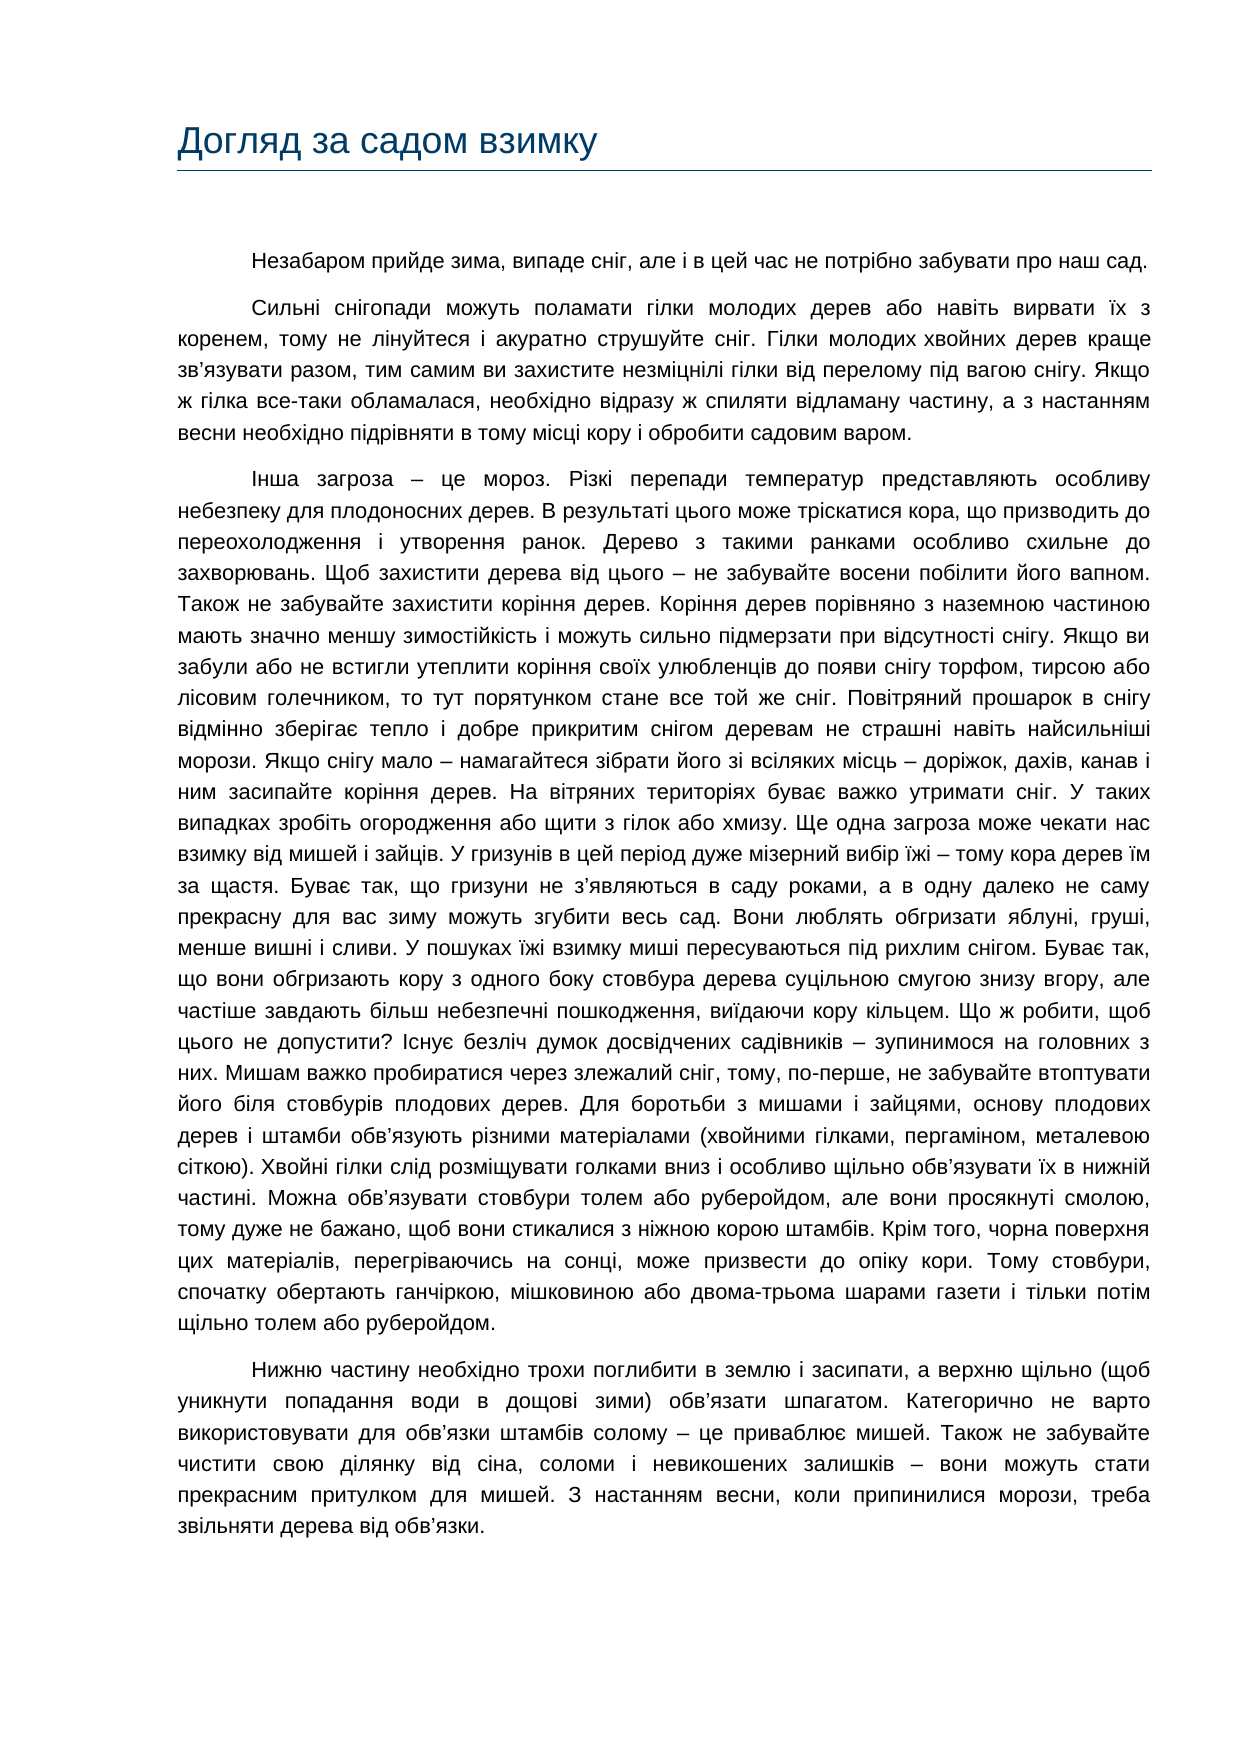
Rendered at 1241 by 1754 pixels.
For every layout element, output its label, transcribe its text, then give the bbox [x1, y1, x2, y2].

text Нижню частину необхідно трохи поглибити в землю і засипати, а верхню щільно (щоб уникнути попадання води в дощові зими) обв’язати шпагатом. Категорично не варто використовувати для обв’язки штамбів солому – це приваблює мишей. Також не забувайте чистити свою ділянку від сіна, соломи і невикошених залишків – вони можуть стати прекрасним притулком для мишей. З настанням весни, коли припинилися морози, треба звільняти дерева від обв’язки. [177, 1351, 1152, 1538]
text Сильні снігопади можуть поламати гілки молодих дерев або навіть вирвати їх з коренем, тому не лінуйтеся і акуратно струшуйте сніг. Гілки молодих хвойних дерев краще зв’язувати разом, тим самим ви захистите незміцнілі гілки від перелому під вагою снігу. Якщо ж гілка все-таки обламалася, необхідно відразу ж спиляти відламану частину, а з настанням весни необхідно підрівняти в тому місці кору і обробити садовим варом. [177, 288, 1152, 444]
text Інша загроза – це мороз. Різкі перепади температур представляють особливу небезпеку для плодоносних дерев. В результаті цього може тріскатися кора, що призводить до переохолодження і утворення ранок. Дерево з такими ранками особливо схильне до захворювань. Щоб захистити дерева від цього – не забувайте восени побілити його вапном. Також не забувайте захистити коріння дерев. Коріння дерев порівняно з наземною частиною мають значно меншу зимостійкість і можуть сильно підмерзати при відсутності снігу. Якщо ви забули або не встигли утеплити коріння своїх улюбленців до появи снігу торфом, тирсою або лісовим голечником, то тут порятунком стане все той же сніг. Повітряний прошарок в снігу відмінно зберігає тепло і добре прикритим снігом деревам не страшні навіть найсильніші морози. Якщо снігу мало – намагайтеся зібрати його зі всіляких місць – доріжок, дахів, канав і ним засипайте коріння дерев. На вітряних територіях буває важко утримати сніг. У таких випадках зробіть огородження або щити з гілок або хмизу. Ще одна загроза може чекати нас взимку від мишей і зайців. У гризунів в цей період дуже мізерний вибір їжі – тому кора дерев їм за щастя. Буває так, що гризуни не з’являються в саду роками, а в одну далеко не саму прекрасну для вас зиму можуть згубити весь сад. Вони люблять обгризати яблуні, груші, менше вишні і сливи. У пошуках їжі взимку миші пересуваються під рихлим снігом. Буває так, що вони обгризають кору з одного боку стовбура дерева суцільною смугою знизу вгору, але частіше завдають більш небезпечні пошкодження, виїдаючи кору кільцем. Що ж робити, щоб цього не допустити? Існує безліч думок досвідчених садівників – зупинимося на головних з них. Мишам важко пробиратися через злежалий сніг, тому, по-перше, не забувайте втоптувати його біля стовбурів плодових дерев. Для боротьби з мишами і зайцями, основу плодових дерев і штамби обв’язують різними матеріалами (хвойними гілками, пергаміном, металевою сіткою). Хвойні гілки слід розміщувати голками вниз і особливо щільно обв’язувати їх в нижній частині. Можна обв’язувати стовбури толем або руберойдом, але вони просякнуті смолою, тому дуже не бажано, щоб вони стикалися з ніжною корою штамбів. Крім того, чорна поверхня цих матеріалів, перегріваючись на сонці, може призвести до опіку кори. Тому стовбури, спочатку обертають ганчіркою, мішковиною або двома-трьома шарами газети і тільки потім щільно толем або руберойдом. [177, 460, 1152, 1335]
text Незабаром прийде зима, випаде сніг, але і в цей час не потрібно забувати про наш сад. [177, 241, 1152, 273]
text Догляд за садом взимку [177, 118, 1152, 170]
